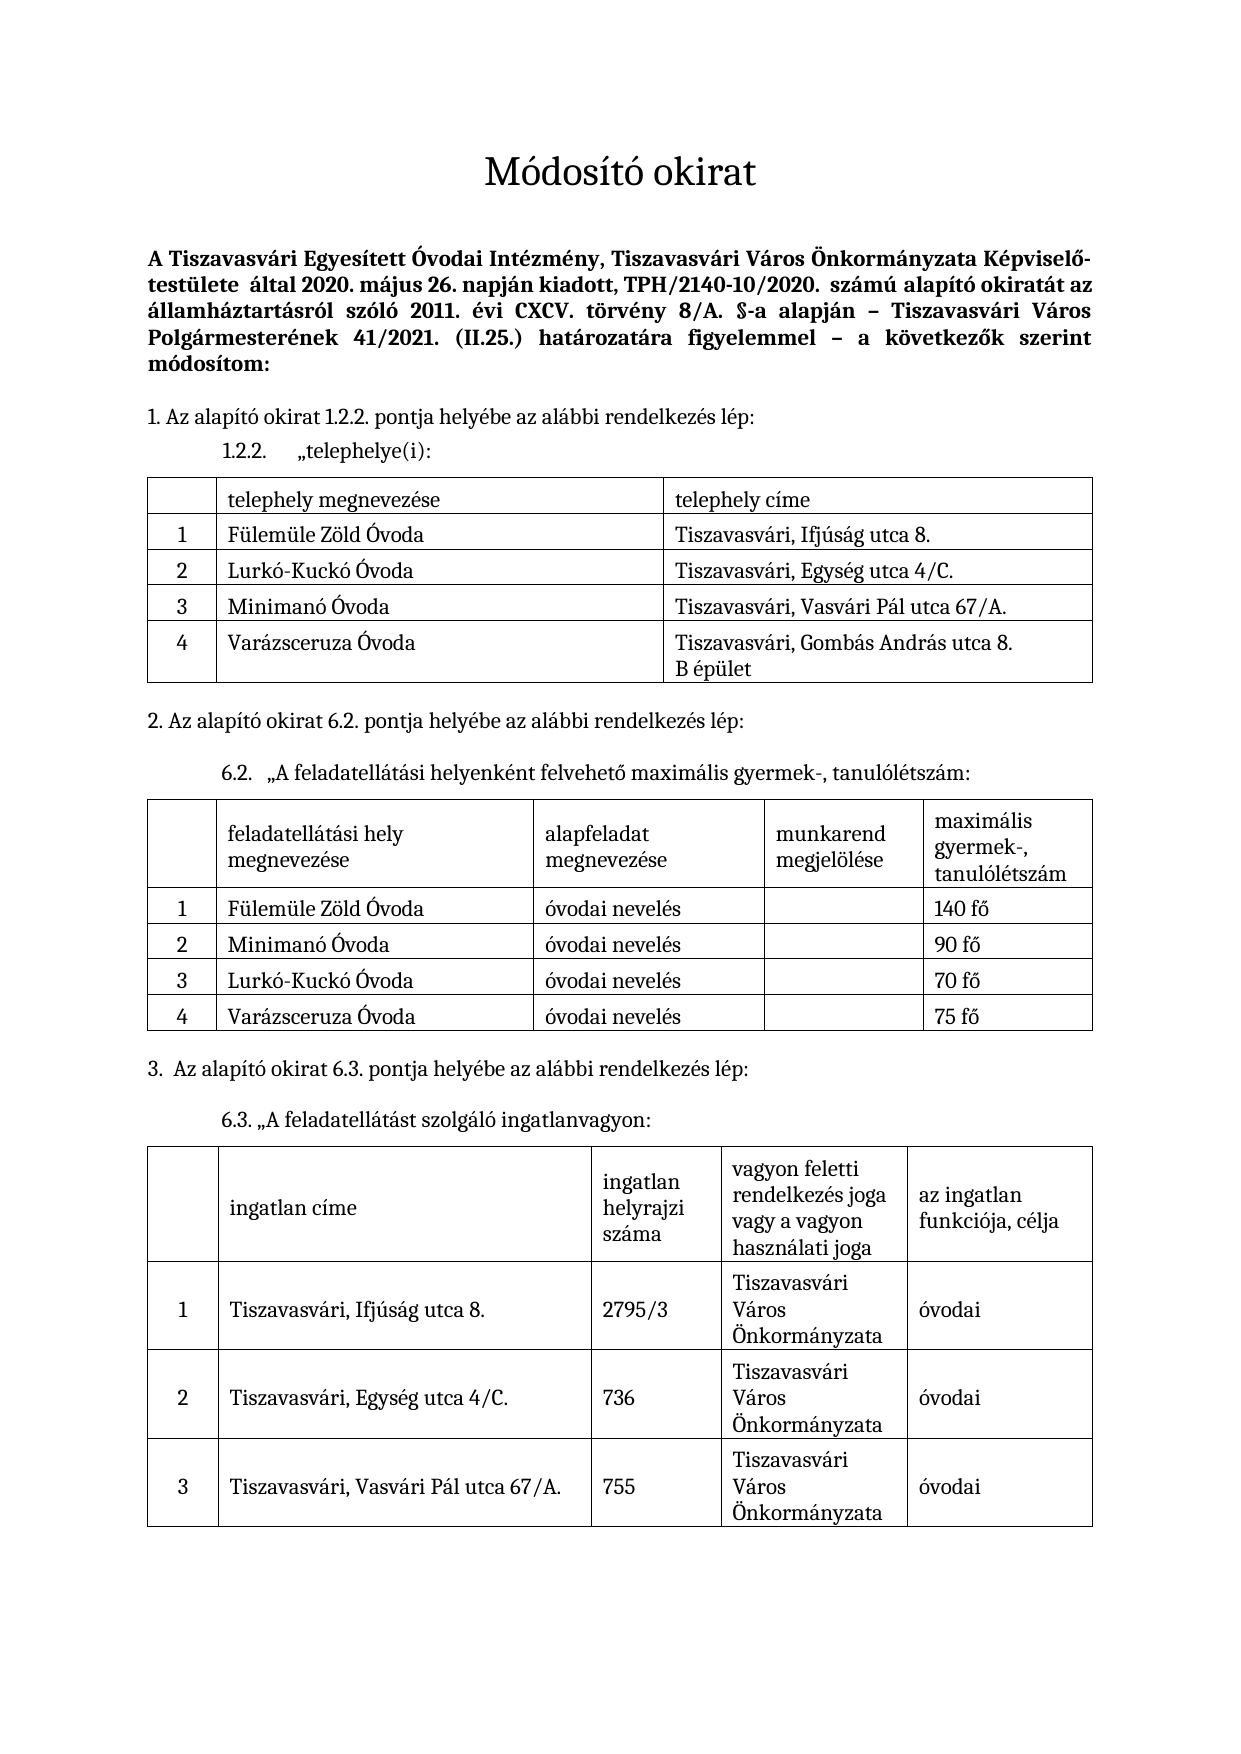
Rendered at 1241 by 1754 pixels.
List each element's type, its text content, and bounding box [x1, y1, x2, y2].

list „telephelye(i): [223, 438, 1093, 465]
table_cell 755 [592, 1439, 721, 1526]
table_cell Lurkó-Kuckó Óvoda [217, 959, 533, 994]
table_cell [765, 995, 923, 1030]
table_cell Lurkó-Kuckó Óvoda [217, 550, 663, 584]
table_header ingatlan helyrajzi száma [592, 1147, 721, 1261]
table_cell 1 [148, 888, 216, 923]
table_header [148, 800, 216, 887]
text A Tiszavasvári Egyesített Óvodai Intézmény, Tiszavasvári Város Önkormányzata Képviselő-testülete által 2020. május 26. napján kiadott, TPH/2140-10/2020. számú alapító okiratát az államháztartásról szóló 2011. évi CXCV. törvény 8/A. §-a alapján – Tiszavasvári Város Polgármesterének 41/2021. (II.25.) határozatára figyelemmel – a következők szerint módosítom: [148, 246, 1093, 377]
table_cell 90 fő [924, 924, 1092, 958]
table_cell [765, 959, 923, 994]
table_cell Minimanó Óvoda [217, 924, 533, 958]
table_cell Tiszavasvári, Vasvári Pál utca 67/A. [664, 585, 1092, 620]
table_cell 2 [148, 1350, 218, 1438]
table_cell 4 [148, 995, 216, 1030]
table_cell Tiszavasvári, Gombás András utca 8. B épület [664, 621, 1092, 682]
text Módosító okirat [148, 148, 1093, 196]
table_cell Fülemüle Zöld Óvoda [217, 888, 533, 923]
text 3. Az alapító okirat 6.3. pontja helyébe az alábbi rendelkezés lép: [148, 1056, 1093, 1082]
table_header maximális gyermek-, tanulólétszám [924, 800, 1092, 887]
table_cell óvodai [908, 1262, 1092, 1349]
table_cell Tiszavasvári, Egység utca 4/C. [664, 550, 1092, 584]
table_cell 2 [148, 550, 216, 584]
table_header telephely címe [664, 478, 1092, 513]
table_header vagyon feletti rendelkezés joga vagy a vagyon használati joga [722, 1147, 907, 1261]
table_header feladatellátási hely megnevezése [217, 800, 533, 887]
table_header telephely megnevezése [217, 478, 663, 513]
table_cell 3 [148, 959, 216, 994]
table_cell 4 [148, 621, 216, 682]
table_cell óvodai [908, 1350, 1092, 1438]
table_header [148, 478, 216, 513]
table_cell 3 [148, 585, 216, 620]
table_cell Minimanó Óvoda [217, 585, 663, 620]
table_cell Tiszavasvári, Ifjúság utca 8. [219, 1262, 591, 1349]
table_cell óvodai [908, 1439, 1092, 1526]
table_header alapfeladat megnevezése [534, 800, 764, 887]
table_header [148, 1147, 218, 1261]
table_header munkarend megjelölése [765, 800, 923, 887]
table_cell Fülemüle Zöld Óvoda [217, 514, 663, 549]
text 2. Az alapító okirat 6.2. pontja helyébe az alábbi rendelkezés lép: [148, 708, 1093, 734]
table_cell 2 [148, 924, 216, 958]
table_cell 2795/3 [592, 1262, 721, 1349]
table_cell Tiszavasvári, Egység utca 4/C. [219, 1350, 591, 1438]
table_cell Varázsceruza Óvoda [217, 621, 663, 682]
table_cell 736 [592, 1350, 721, 1438]
table_cell óvodai nevelés [534, 888, 764, 923]
table_cell 75 fő [924, 995, 1092, 1030]
table_cell 70 fő [924, 959, 1092, 994]
text 6.3. „A feladatellátást szolgáló ingatlanvagyon: [148, 1107, 1093, 1133]
table_cell [765, 888, 923, 923]
text 1. Az alapító okirat 1.2.2. pontja helyébe az alábbi rendelkezés lép: [148, 404, 1093, 430]
table_cell 1 [148, 514, 216, 549]
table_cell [722, 1439, 907, 1526]
table_header az ingatlan funkciója, célja [908, 1147, 1092, 1261]
table_cell Tiszavasvári, Ifjúság utca 8. [664, 514, 1092, 549]
table_cell óvodai nevelés [534, 959, 764, 994]
table_cell Tiszavasvári, Vasvári Pál utca 67/A. [219, 1439, 591, 1526]
table_cell 140 fő [924, 888, 1092, 923]
table_header ingatlan címe [219, 1147, 591, 1261]
table_cell óvodai nevelés [534, 924, 764, 958]
table_cell Varázsceruza Óvoda [217, 995, 533, 1030]
table_cell Tiszavasvári Város Önkormányzata [722, 1350, 907, 1438]
table_cell óvodai nevelés [534, 995, 764, 1030]
table_cell 3 [148, 1439, 218, 1526]
table_cell Tiszavasvári Város Önkormányzata [722, 1262, 907, 1349]
table_cell [765, 924, 923, 958]
table_cell 1 [148, 1262, 218, 1349]
list „A feladatellátási helyenként felvehető maximális gyermek-, tanulólétszám: [221, 759, 1093, 786]
